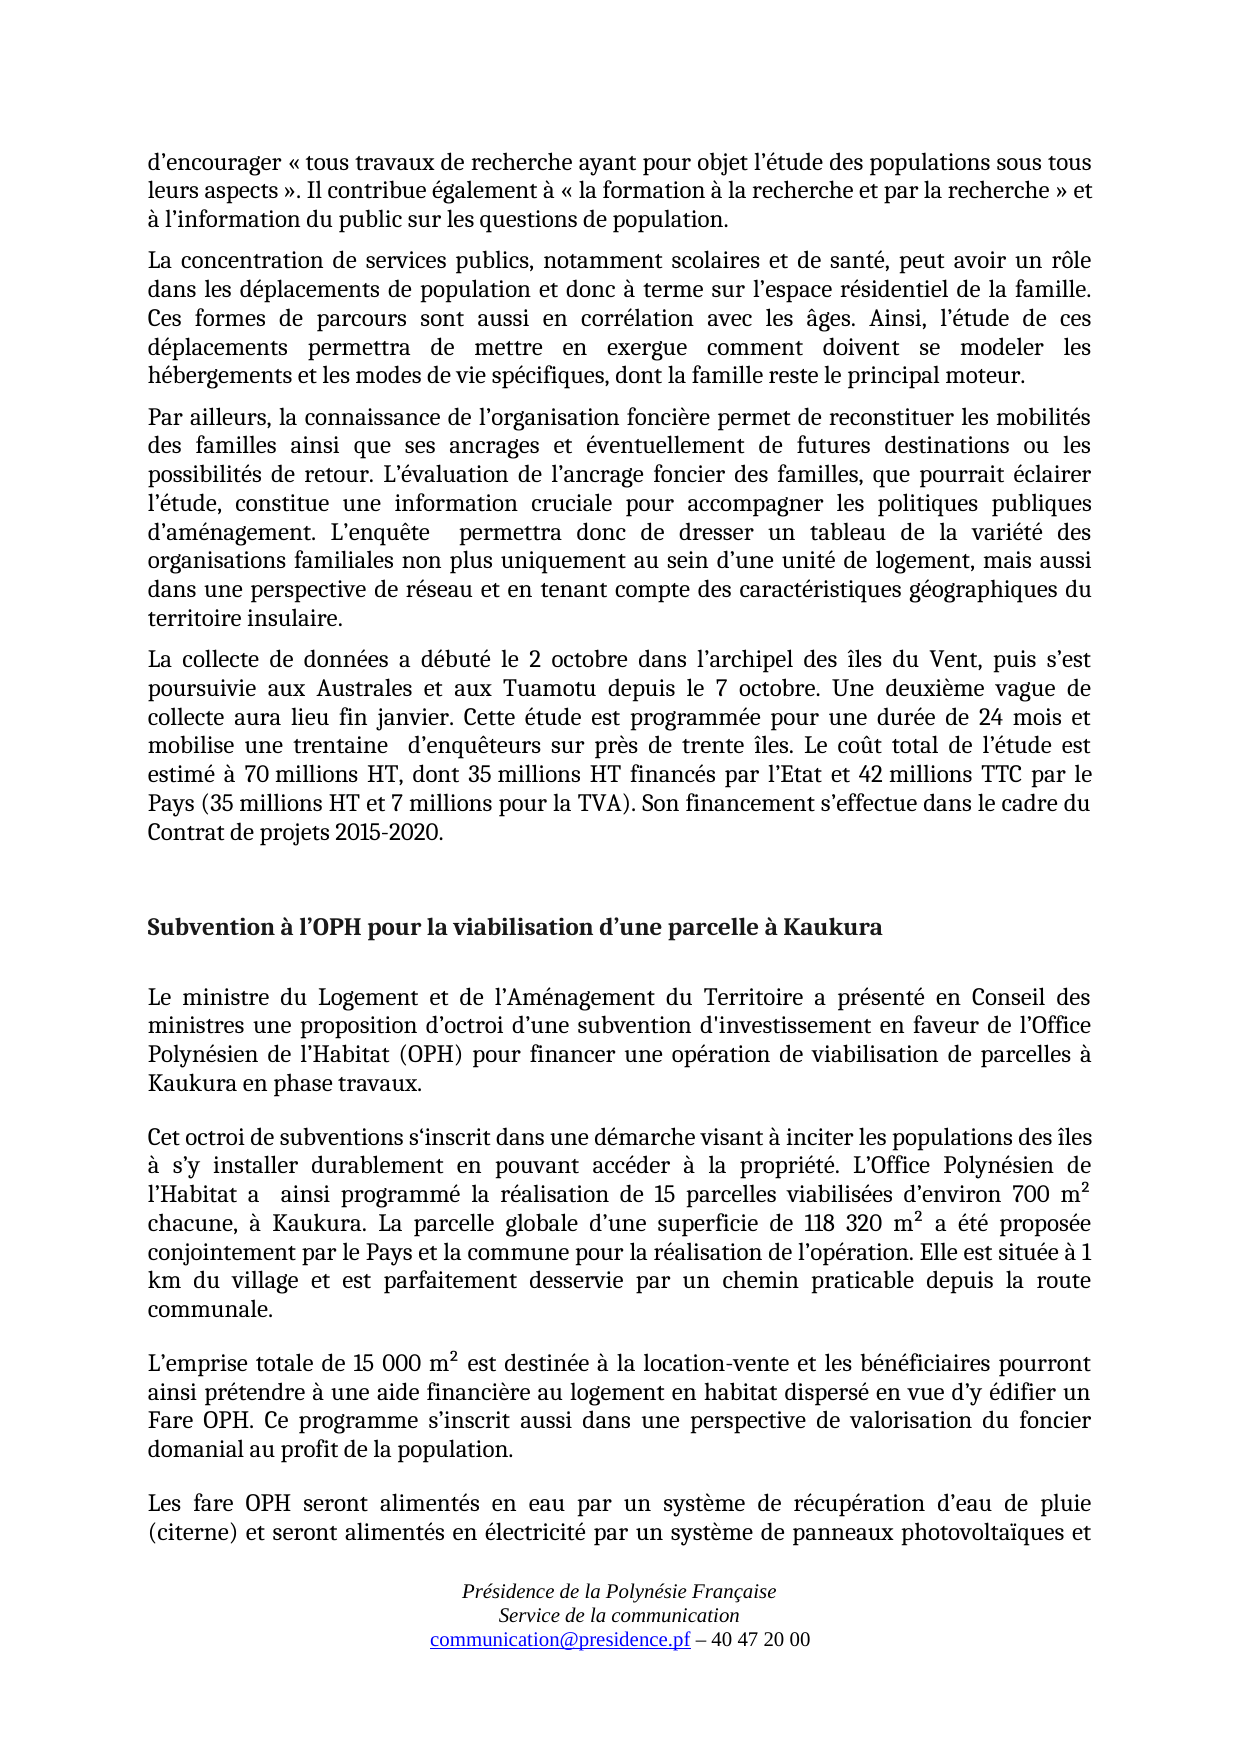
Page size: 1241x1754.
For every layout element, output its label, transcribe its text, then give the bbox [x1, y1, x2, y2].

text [148, 1489, 1093, 1546]
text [148, 148, 1093, 234]
text La collecte de données a débuté le 2 octobre dans l’archipel des îles du Vent, puis s’est poursuivie aux Australes et aux Tuamotu depuis le 7 octobre. Une deuxième vague de collecte aura lieu fin janvier. Cette étude est programmée pour une durée de 24 mois et mobilise une trentaine d’enquêteurs sur près de trente îles. Le coût total de l’étude est estimé à 70 millions HT, dont 35 millions HT financés par l’Etat et 42 millions TTC par le Pays (35 millions HT et 7 millions pour la TVA). Son financement s’effectue dans le cadre du Contrat de projets 2015-2020. [148, 645, 1093, 846]
text Subvention à l’OPH pour la viabilisation d’une parcelle à Kaukura [148, 913, 1093, 941]
text La concentration de services publics, notamment scolaires et de santé, peut avoir un rôle dans les déplacements de population et donc à terme sur l’espace résidentiel de la famille. Ces formes de parcours sont aussi en corrélation avec les âges. Ainsi, l’étude de ces déplacements permettra de mettre en exergue comment doivent se modeler les hébergements et les modes de vie spécifiques, dont la famille reste le principal moteur. [148, 246, 1093, 390]
text Le ministre du Logement et de l’Aménagement du Territoire a présenté en Conseil des ministres une proposition d’octroi d’une subvention d'investissement en faveur de l’Office Polynésien de l’Habitat (OPH) pour financer une opération de viabilisation de parcelles à Kaukura en phase travaux. [148, 983, 1093, 1098]
text Cet octroi de subventions s‘inscrit dans une démarche visant à inciter les populations des îles à s’y installer durablement en pouvant accéder à la propriété. L’Office Polynésien de l’Habitat a ainsi programmé la réalisation de 15 parcelles viabilisées d’environ 700 m² chacune, à Kaukura. La parcelle globale d’une superficie de 118 320 m² a été proposée conjointement par le Pays et la commune pour la réalisation de l’opération. Elle est située à 1 km du village et est parfaitement desservie par un chemin praticable depuis la route communale. [148, 1123, 1093, 1324]
text L’emprise totale de 15 000 m² est destinée à la location-vente et les bénéficiaires pourront ainsi prétendre à une aide financière au logement en habitat dispersé en vue d’y édifier un Fare OPH. Ce programme s’inscrit aussi dans une perspective de valorisation du foncier domanial au profit de la population. [148, 1349, 1093, 1464]
text Par ailleurs, la connaissance de l’organisation foncière permet de reconstituer les mobilités des familles ainsi que ses ancrages et éventuellement de futures destinations ou les possibilités de retour. L’évaluation de l’ancrage foncier des familles, que pourrait éclairer l’étude, constitue une information cruciale pour accompagner les politiques publiques d’aménagement. L’enquête permettra donc de dresser un tableau de la variété des organisations familiales non plus uniquement au sein d’une unité de logement, mais aussi dans une perspective de réseau et en tenant compte des caractéristiques géographiques du territoire insulaire. [148, 403, 1093, 633]
